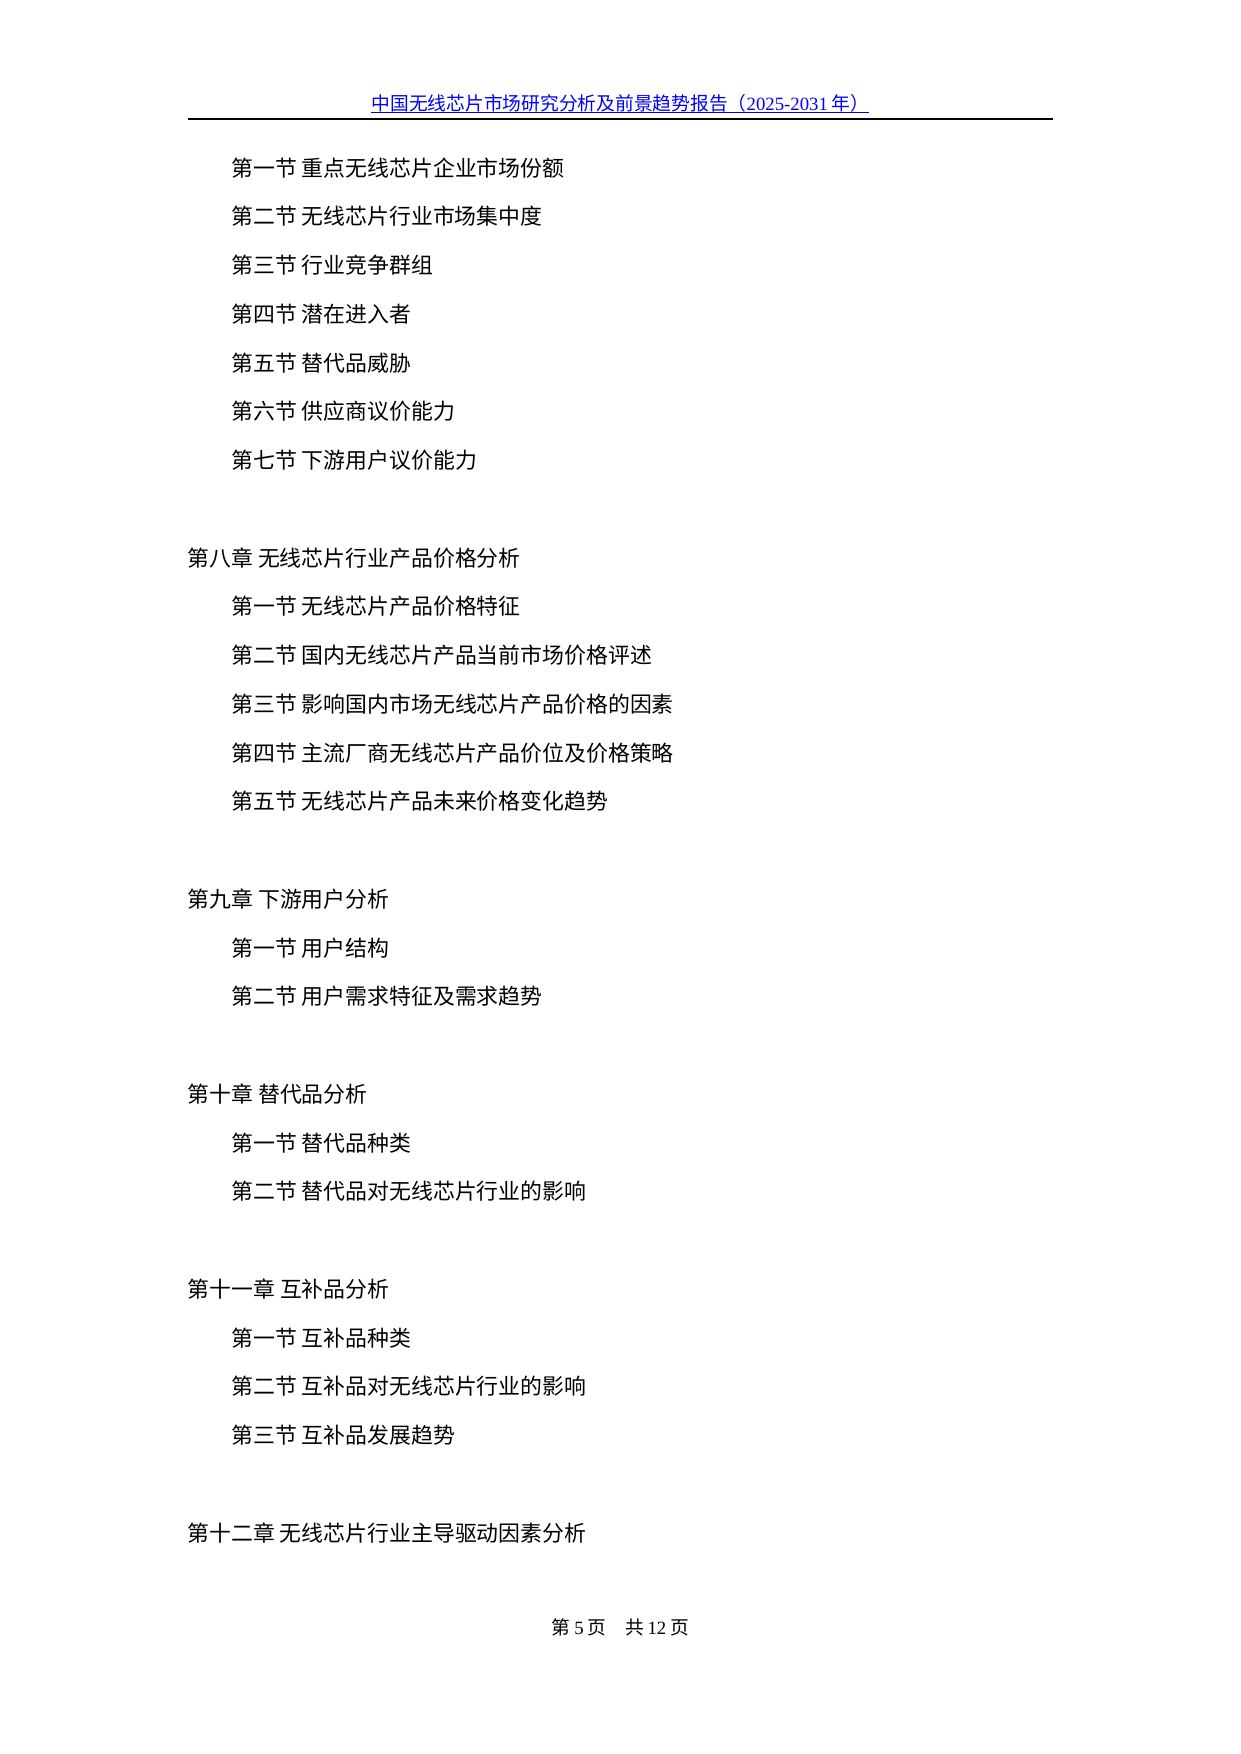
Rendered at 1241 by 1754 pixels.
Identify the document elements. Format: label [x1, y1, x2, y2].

text [187, 150, 1053, 1548]
